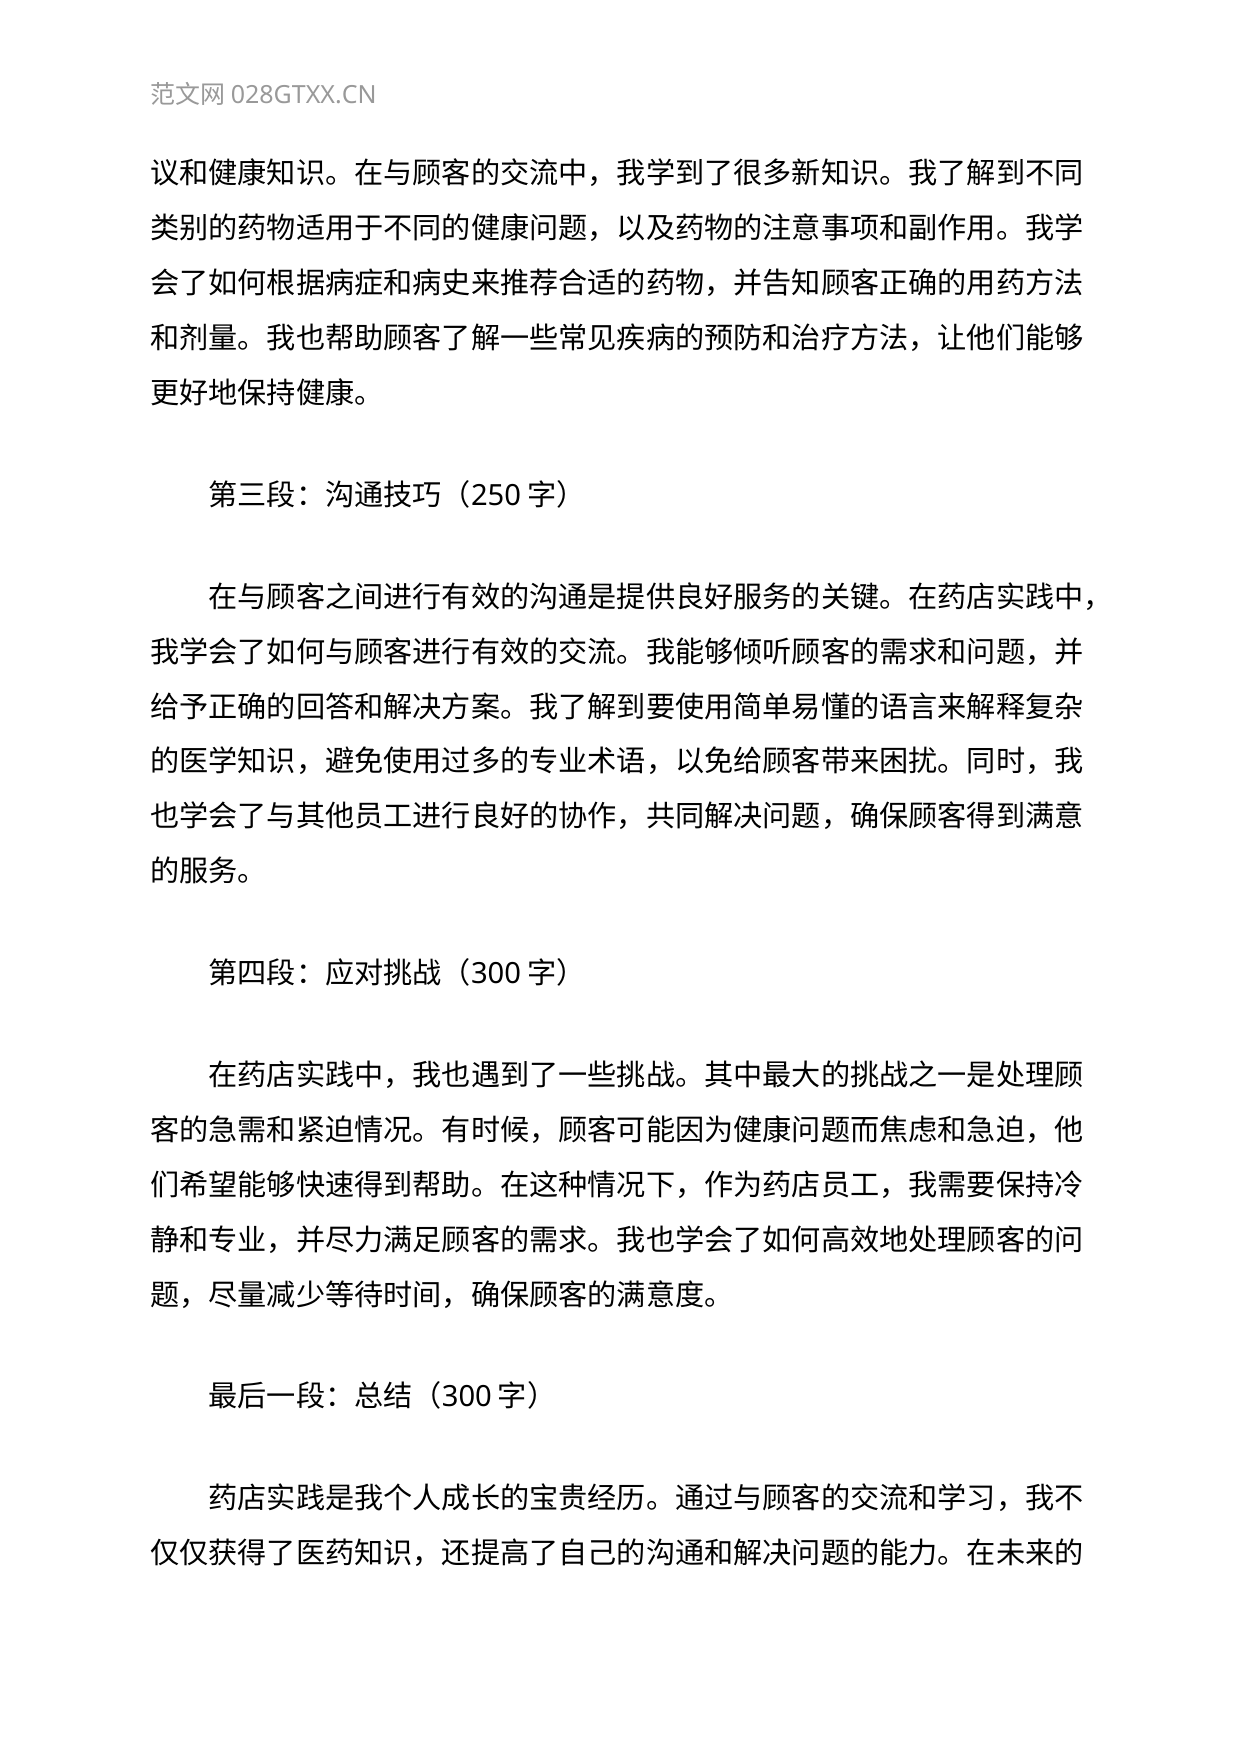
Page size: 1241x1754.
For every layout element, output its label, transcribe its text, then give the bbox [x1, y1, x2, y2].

text 第三段：沟通技巧（250字） [150, 471, 1090, 514]
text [150, 1475, 1090, 1572]
text 最后一段：总结（300字） [150, 1373, 1090, 1415]
text 第四段：应对挑战（300字） [150, 949, 1090, 992]
text 在与顾客之间进行有效的沟通是提供良好服务的关键。在药店实践中，我学会了如何与顾客进行有效的交流。我能够倾听顾客的需求和问题，并给予正确的回答和解决方案。我了解到要使用简单易懂的语言来解释复杂的医学知识，避免使用过多的专业术语，以免给顾客带来困扰。同时，我也学会了与其他员工进行良好的协作，共同解决问题，确保顾客得到满意的服务。 [150, 573, 1090, 890]
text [150, 150, 1090, 412]
text 在药店实践中，我也遇到了一些挑战。其中最大的挑战之一是处理顾客的急需和紧迫情况。有时候，顾客可能因为健康问题而焦虑和急迫，他们希望能够快速得到帮助。在这种情况下，作为药店员工，我需要保持冷静和专业，并尽力满足顾客的需求。我也学会了如何高效地处理顾客的问题，尽量减少等待时间，确保顾客的满意度。 [150, 1052, 1090, 1313]
